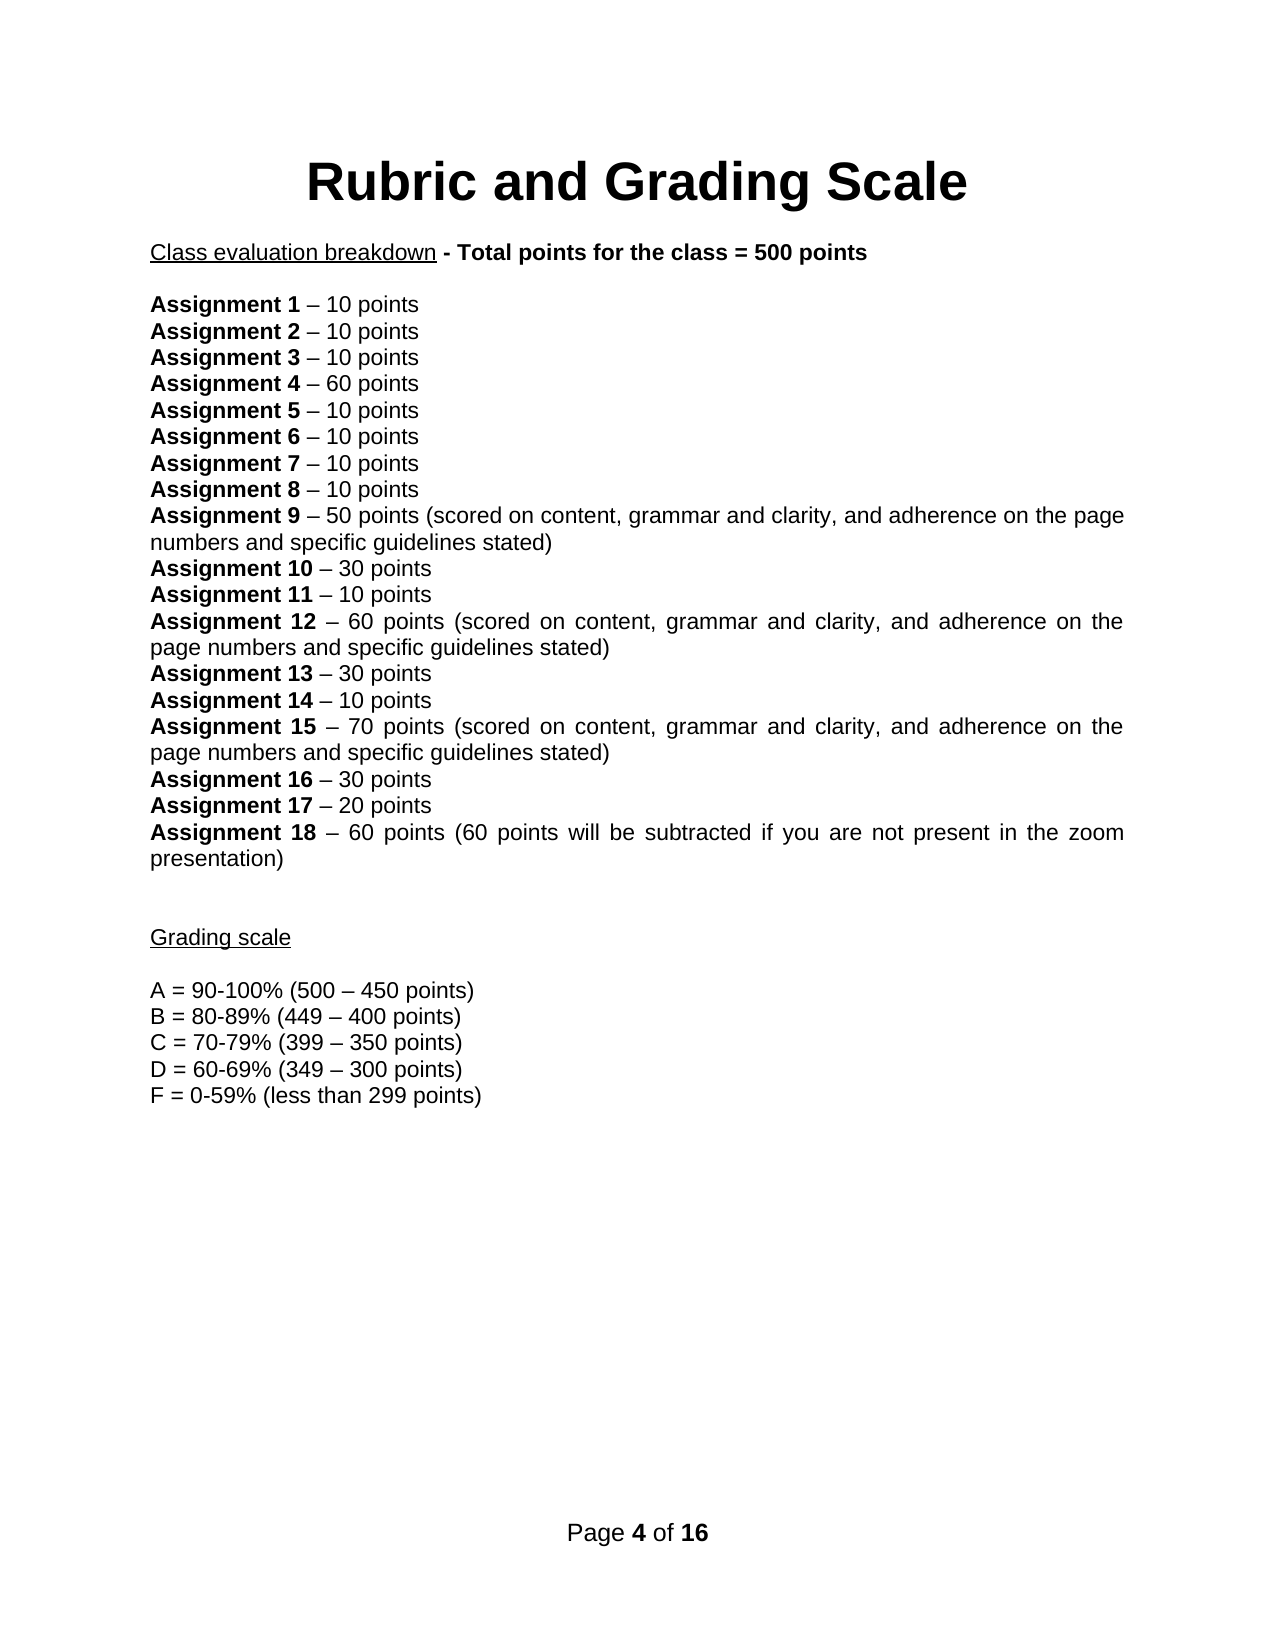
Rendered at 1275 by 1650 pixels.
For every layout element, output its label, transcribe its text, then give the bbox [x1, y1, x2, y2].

text B = 80-89% (449 – 400 points) [150, 1003, 1125, 1029]
text Assignment 15 – 70 points (scored on content, grammar and clarity, and adherence on the page numbers and specific guidelines stated) [150, 713, 1125, 766]
text Assignment 8 – 10 points [150, 476, 1125, 502]
text Assignment 17 – 20 points [150, 792, 1125, 818]
text Assignment 3 – 10 points [150, 344, 1125, 370]
text Assignment 7 – 10 points [150, 449, 1125, 476]
text Assignment 12 – 60 points (scored on content, grammar and clarity, and adherence on the page numbers and specific guidelines stated) [150, 608, 1125, 660]
text Class evaluation breakdown - Total points for the class = 500 points [150, 239, 1125, 265]
text Assignment 10 – 30 points [150, 555, 1125, 581]
text Assignment 5 – 10 points [150, 397, 1125, 423]
text Assignment 2 – 10 points [150, 318, 1125, 344]
text C = 70-79% (399 – 350 points) [150, 1029, 1125, 1056]
text F = 0-59% (less than 299 points) [150, 1082, 1125, 1108]
text D = 60-69% (349 – 300 points) [150, 1056, 1125, 1082]
text Assignment 14 – 10 points [150, 687, 1125, 713]
text Assignment 11 – 10 points [150, 581, 1125, 608]
text Assignment 13 – 30 points [150, 660, 1125, 687]
text Assignment 4 – 60 points [150, 370, 1125, 397]
text Assignment 16 – 30 points [150, 766, 1125, 792]
text Rubric and Grading Scale [150, 150, 1125, 212]
text Grading scale [150, 924, 1125, 950]
text Assignment 1 – 10 points [150, 291, 1125, 318]
text Assignment 9 – 50 points (scored on content, grammar and clarity, and adherence on the page numbers and specific guidelines stated) [150, 502, 1125, 555]
text Assignment 18 – 60 points (60 points will be subtracted if you are not present in the zoom presentation) [150, 818, 1125, 871]
text Assignment 6 – 10 points [150, 423, 1125, 449]
text A = 90-100% (500 – 450 points) [150, 977, 1125, 1003]
